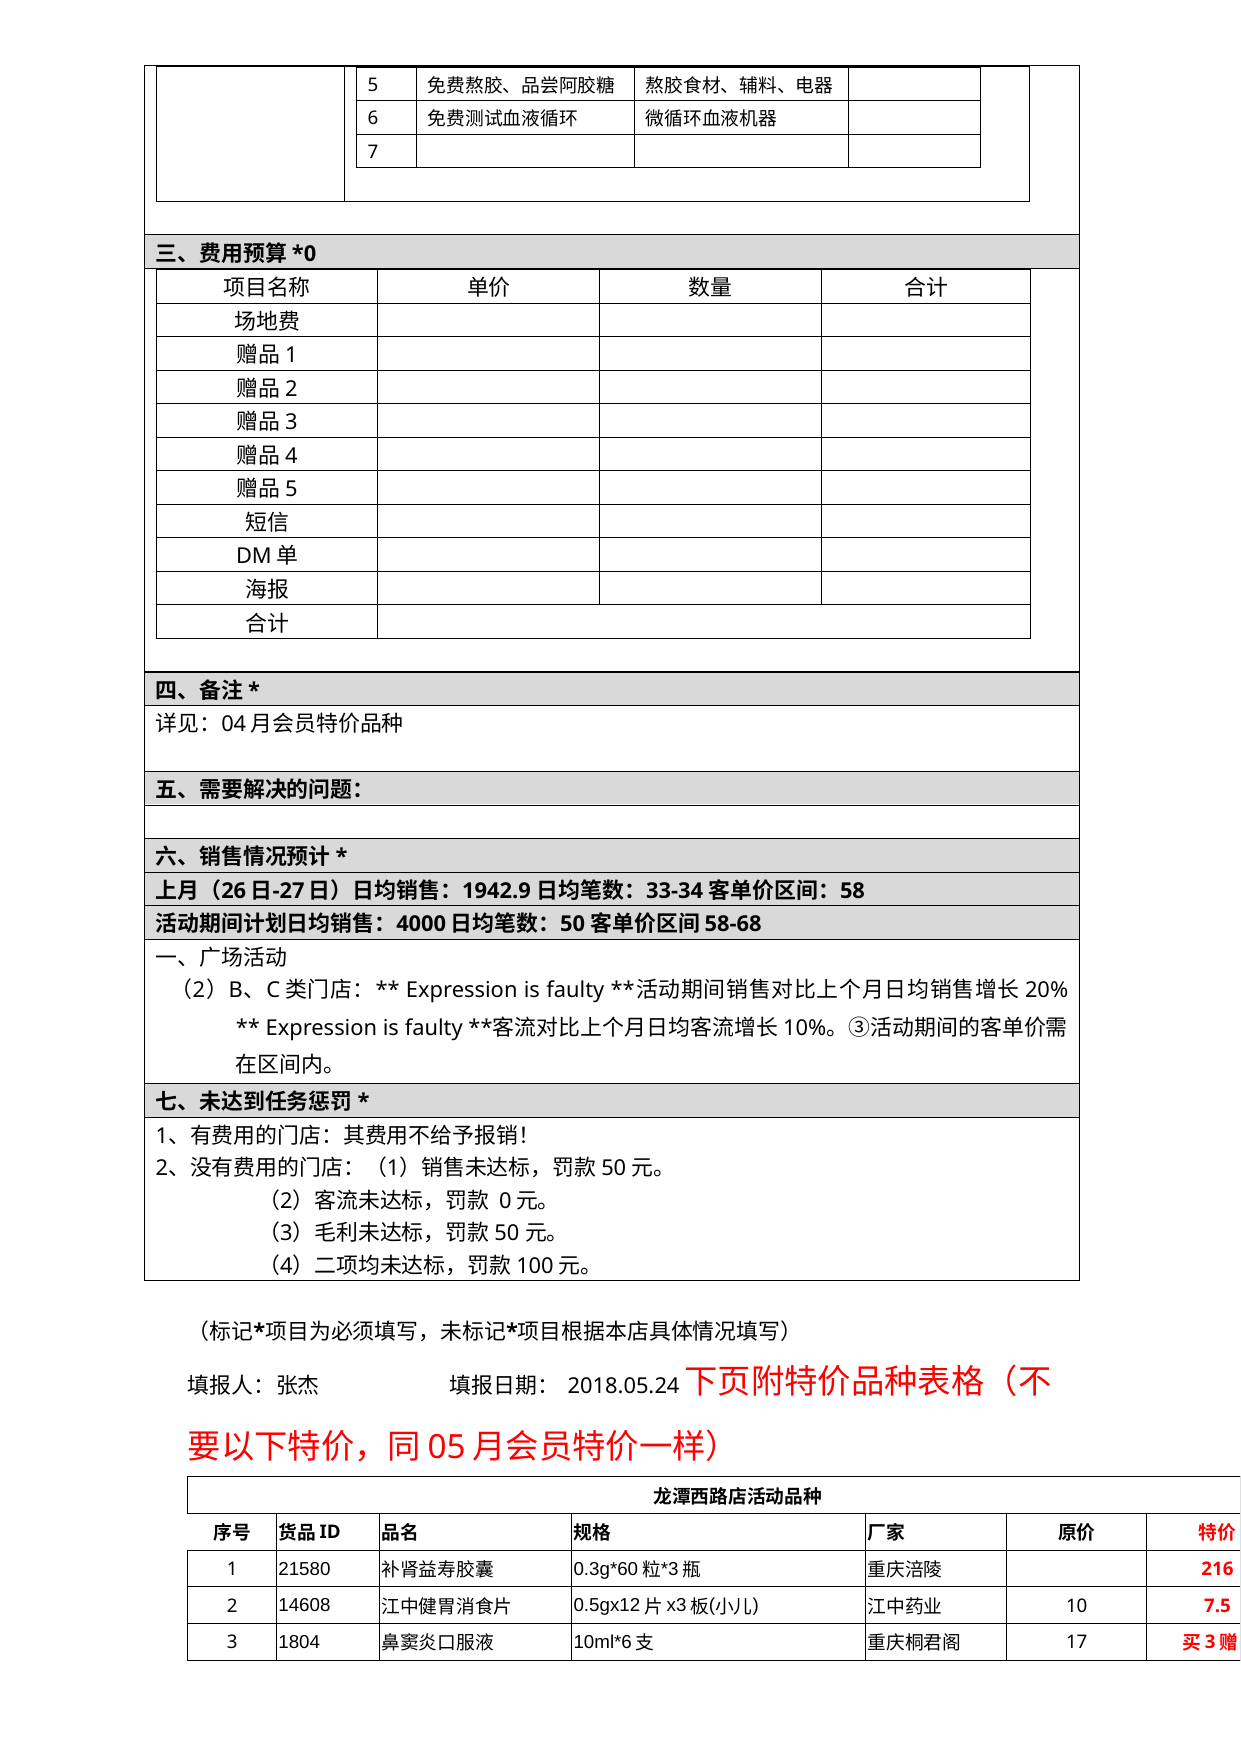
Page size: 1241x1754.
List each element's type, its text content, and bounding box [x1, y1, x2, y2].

table_cell 七、未达到任务惩罚 * [145, 1084, 1079, 1117]
table_cell 0.5gx12片x3板(小儿) [572, 1587, 865, 1623]
table_cell 序号 [188, 1514, 276, 1549]
table_cell 详见：04月会员特价品种 [145, 706, 1079, 771]
table_cell 重庆桐君阁 [866, 1624, 1006, 1659]
table_cell 四、备注 * [145, 673, 1079, 705]
table_cell 规格 [572, 1514, 865, 1549]
text 填报人：张杰 填报日期： 2018.05.24下页附特价品种表格（不要以下特价，同05月会员特价一样） [187, 1346, 1053, 1476]
table_cell 一、广场活动 （2）B、C类门店：①活动期间销售对比上个月日均销售增长20% ②客流对比上个月日均客流增长10%。③活动期间的客单价需在区间内。 [145, 940, 1079, 1083]
table_cell 江中药业 [866, 1587, 1006, 1623]
table_cell 10ml*6支 [572, 1624, 865, 1659]
table_cell 1 [188, 1551, 276, 1586]
table_cell [145, 806, 1079, 838]
table_header 龙潭西路店活动品种 [188, 1477, 1240, 1513]
table_cell 2 [188, 1587, 276, 1623]
table_cell 货品ID [277, 1514, 379, 1549]
table_cell 五、需要解决的问题： [145, 772, 1079, 804]
table_cell 216 [1147, 1551, 1240, 1586]
table_cell 3 [188, 1624, 276, 1659]
table_cell 10 [1007, 1587, 1146, 1623]
text （标记*项目为必须填写，未标记*项目根据本店具体情况填写） [187, 1314, 1053, 1346]
table_cell 21580 [277, 1551, 379, 1586]
table_cell 这次单店活动预计费用共0元 [145, 66, 1079, 234]
table_cell 7.5 [1147, 1587, 1240, 1623]
table_cell 补肾益寿胶囊 [380, 1551, 571, 1586]
table_cell 活动期间计划日均销售：4000日均笔数：50 客单价区间58-68 [145, 906, 1079, 939]
table_cell 鼻窦炎口服液 [380, 1624, 571, 1659]
table_cell 17 [1007, 1624, 1146, 1659]
table_cell [145, 269, 1079, 671]
table_cell 14608 [277, 1587, 379, 1623]
table_cell 品名 [380, 1514, 571, 1549]
table_cell 原价 [1007, 1514, 1146, 1549]
table_cell 三、费用预算 *0 [145, 235, 1079, 268]
table_cell 重庆涪陵 [866, 1551, 1006, 1586]
table_cell 厂家 [866, 1514, 1006, 1549]
table_cell 买3赠1 [1147, 1624, 1240, 1659]
table_cell 1、有费用的门店：其费用不给予报销！ 2、没有费用的门店：（1）销售未达标，罚款 50 元。 （2）客流未达标，罚款 0元。 （3）毛利未达标，罚款 50 元。 （4）二项均未达标，罚款 100元。 [145, 1118, 1079, 1280]
table_cell 上月（26日-27日）日均销售：1942.9 日均笔数：33-34 客单价区间：58 [145, 873, 1079, 905]
table_cell [1007, 1551, 1146, 1586]
table_cell 江中健胃消食片 [380, 1587, 571, 1623]
table_cell 特价 [1147, 1514, 1240, 1549]
table_cell 1804 [277, 1624, 379, 1659]
table_cell 0.3g*60粒*3瓶 [572, 1551, 865, 1586]
table_cell 六、销售情况预计 * [145, 839, 1079, 872]
